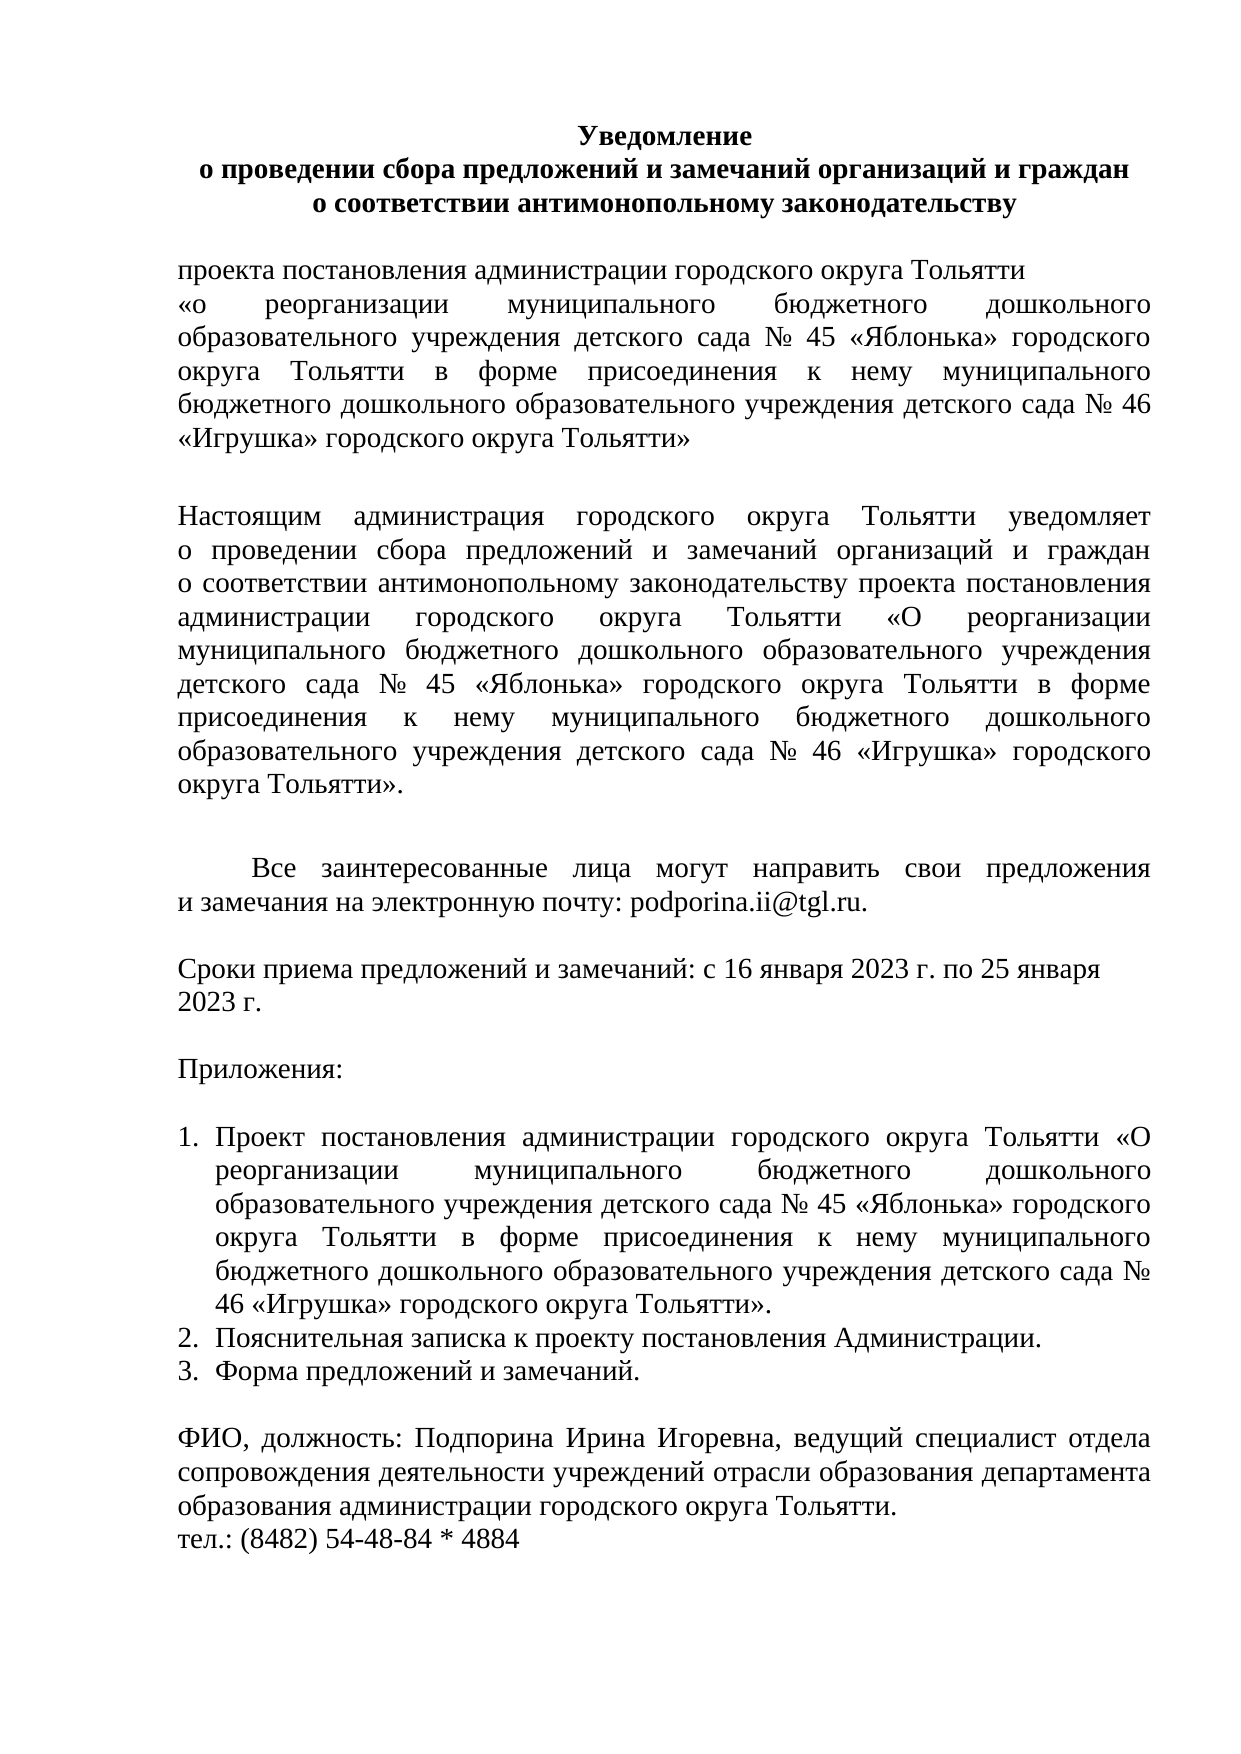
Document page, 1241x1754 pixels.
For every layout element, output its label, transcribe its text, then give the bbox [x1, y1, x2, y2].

text Сроки приема предложений и замечаний: с 16 января 2023 г. по 25 января 2023 г. [177, 951, 1152, 1018]
text тел.: (8482) 54-48-84 * 4884 [177, 1521, 325, 1555]
text тел.: (8482) 54-48-84 * 4884 [432, 1521, 1152, 1555]
text ФИО, должность: Подпорина Ирина Игоревна, ведущий специалист отдела сопровождения деятельности учреждений отрасли образования департамента образования администрации городского округа Тольятти. [177, 1421, 1152, 1521]
list Форма предложений и замечаний. [177, 1353, 1152, 1387]
text Уведомление [177, 118, 1152, 152]
list Проект постановления администрации городского округа Тольятти «О реорганизации муниципального бюджетного дошкольного образовательного учреждения детского сада № 45 «Яблонька» городского округа Тольятти в форме присоединения к нему муниципального бюджетного дошкольного образовательного учреждения детского сада № 46 «Игрушка» городского округа Тольятти». [177, 1119, 1152, 1320]
text Приложения: [177, 1052, 1152, 1085]
text о проведении сбора предложений и замечаний организаций и граждан о соответствии антимонопольному законодательству [177, 152, 1152, 219]
list Пояснительная записка к проекту постановления Администрации. [177, 1320, 1152, 1353]
text «о реорганизации муниципального бюджетного дошкольного образовательного учреждения детского сада № 45 «Яблонька» городского округа Тольятти в форме присоединения к нему муниципального бюджетного дошкольного образовательного учреждения детского сада № 46 «Игрушка» городского округа Тольятти» [177, 286, 1152, 453]
text проекта постановления администрации городского округа Тольятти [177, 252, 1152, 286]
text Настоящим администрация городского округа Тольятти уведомляет о проведении сбора предложений и замечаний организаций и граждан о соответствии антимонопольному законодательству проекта постановления администрации городского округа Тольятти «О реорганизации муниципального бюджетного дошкольного образовательного учреждения детского сада № 45 «Яблонька» городского округа Тольятти в форме присоединения к нему муниципального бюджетного дошкольного образовательного учреждения детского сада № 46 «Игрушка» городского округа Тольятти». [177, 498, 1152, 800]
text Все заинтересованные лица могут направить свои предложения и замечания на электронную почту: podporina.ii@tgl.ru. [177, 850, 1152, 917]
